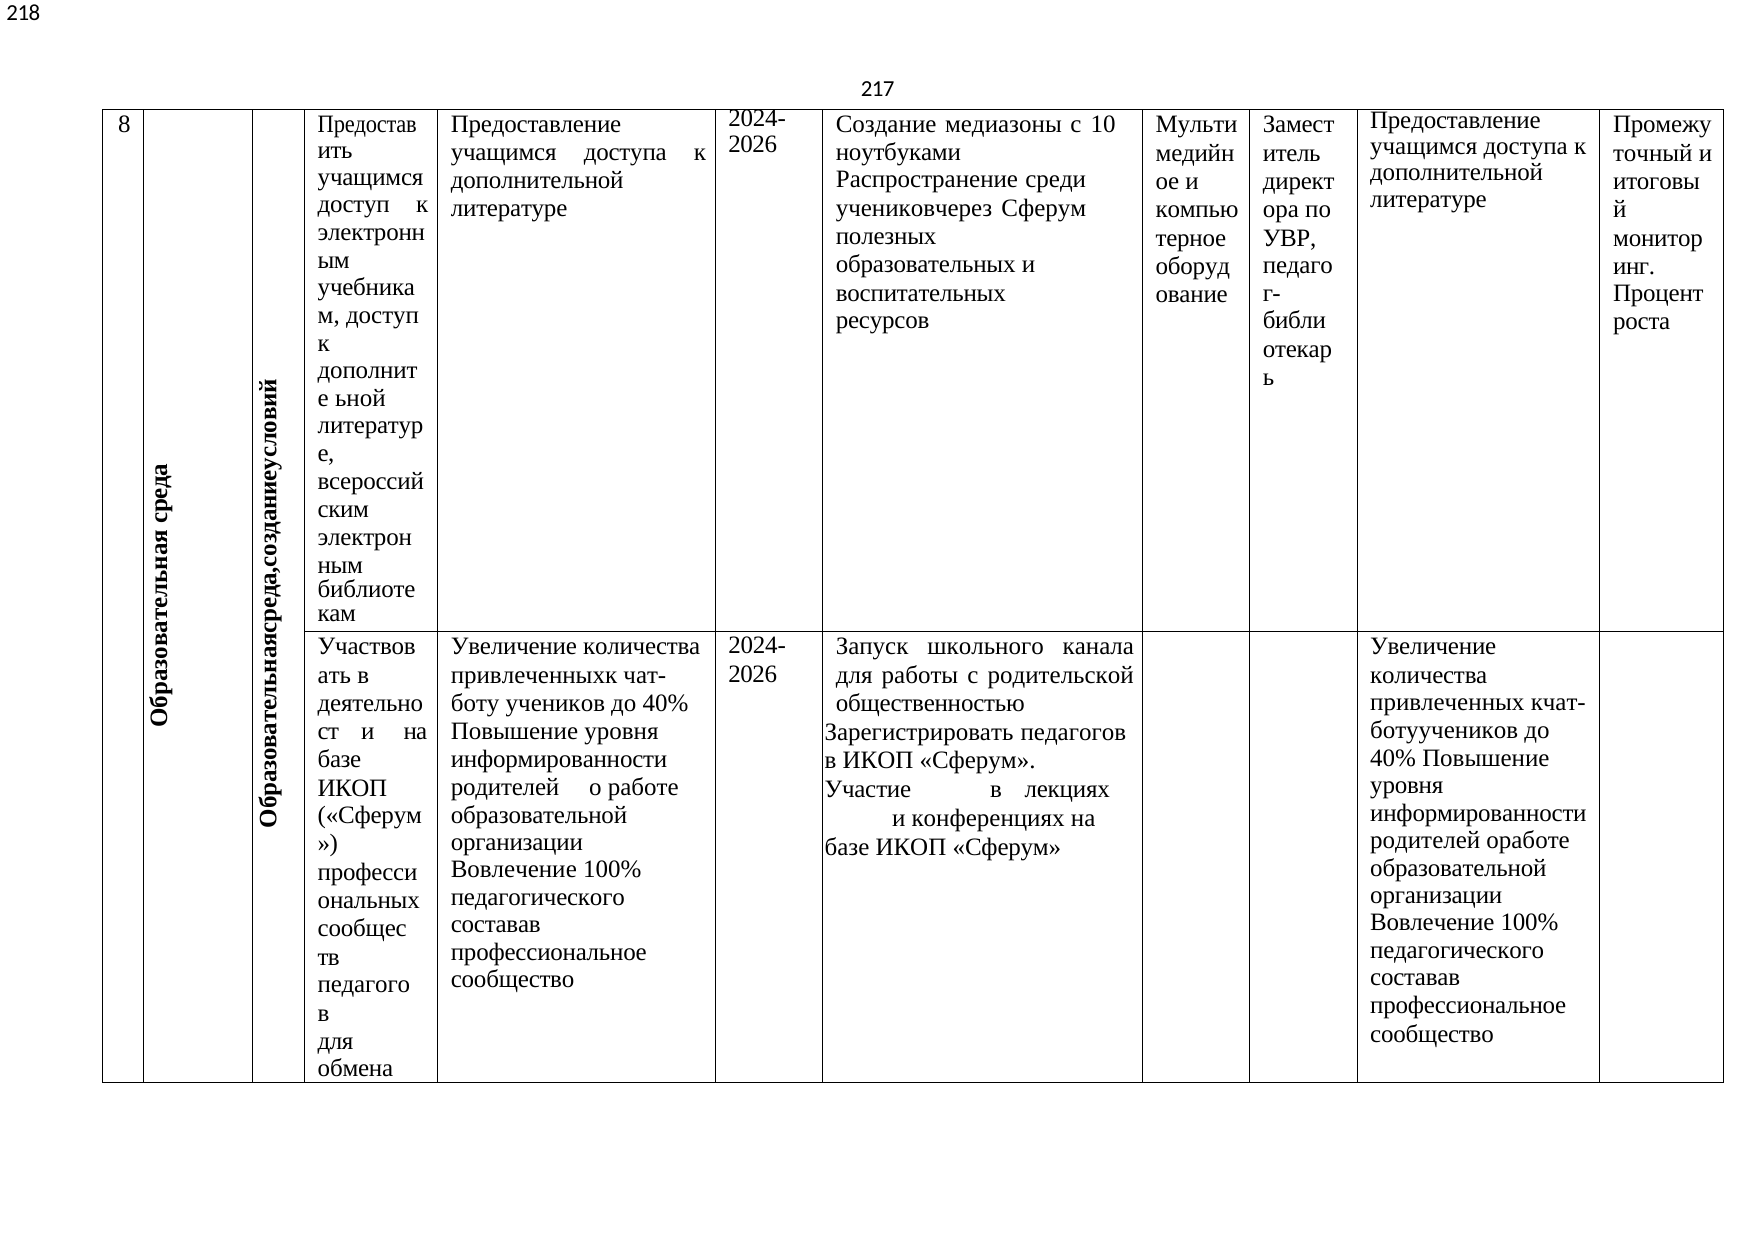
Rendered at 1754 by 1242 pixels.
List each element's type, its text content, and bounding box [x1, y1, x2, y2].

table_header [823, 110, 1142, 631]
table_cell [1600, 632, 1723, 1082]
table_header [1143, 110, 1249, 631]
text 217 [88, 74, 1667, 102]
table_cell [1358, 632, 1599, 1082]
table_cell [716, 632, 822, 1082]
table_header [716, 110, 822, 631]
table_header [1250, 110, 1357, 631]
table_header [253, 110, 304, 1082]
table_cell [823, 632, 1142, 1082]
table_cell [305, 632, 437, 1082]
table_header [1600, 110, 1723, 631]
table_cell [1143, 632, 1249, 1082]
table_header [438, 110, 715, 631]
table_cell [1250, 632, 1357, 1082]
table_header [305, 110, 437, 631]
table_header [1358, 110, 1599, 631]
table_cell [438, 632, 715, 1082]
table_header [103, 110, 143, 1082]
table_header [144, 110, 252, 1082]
